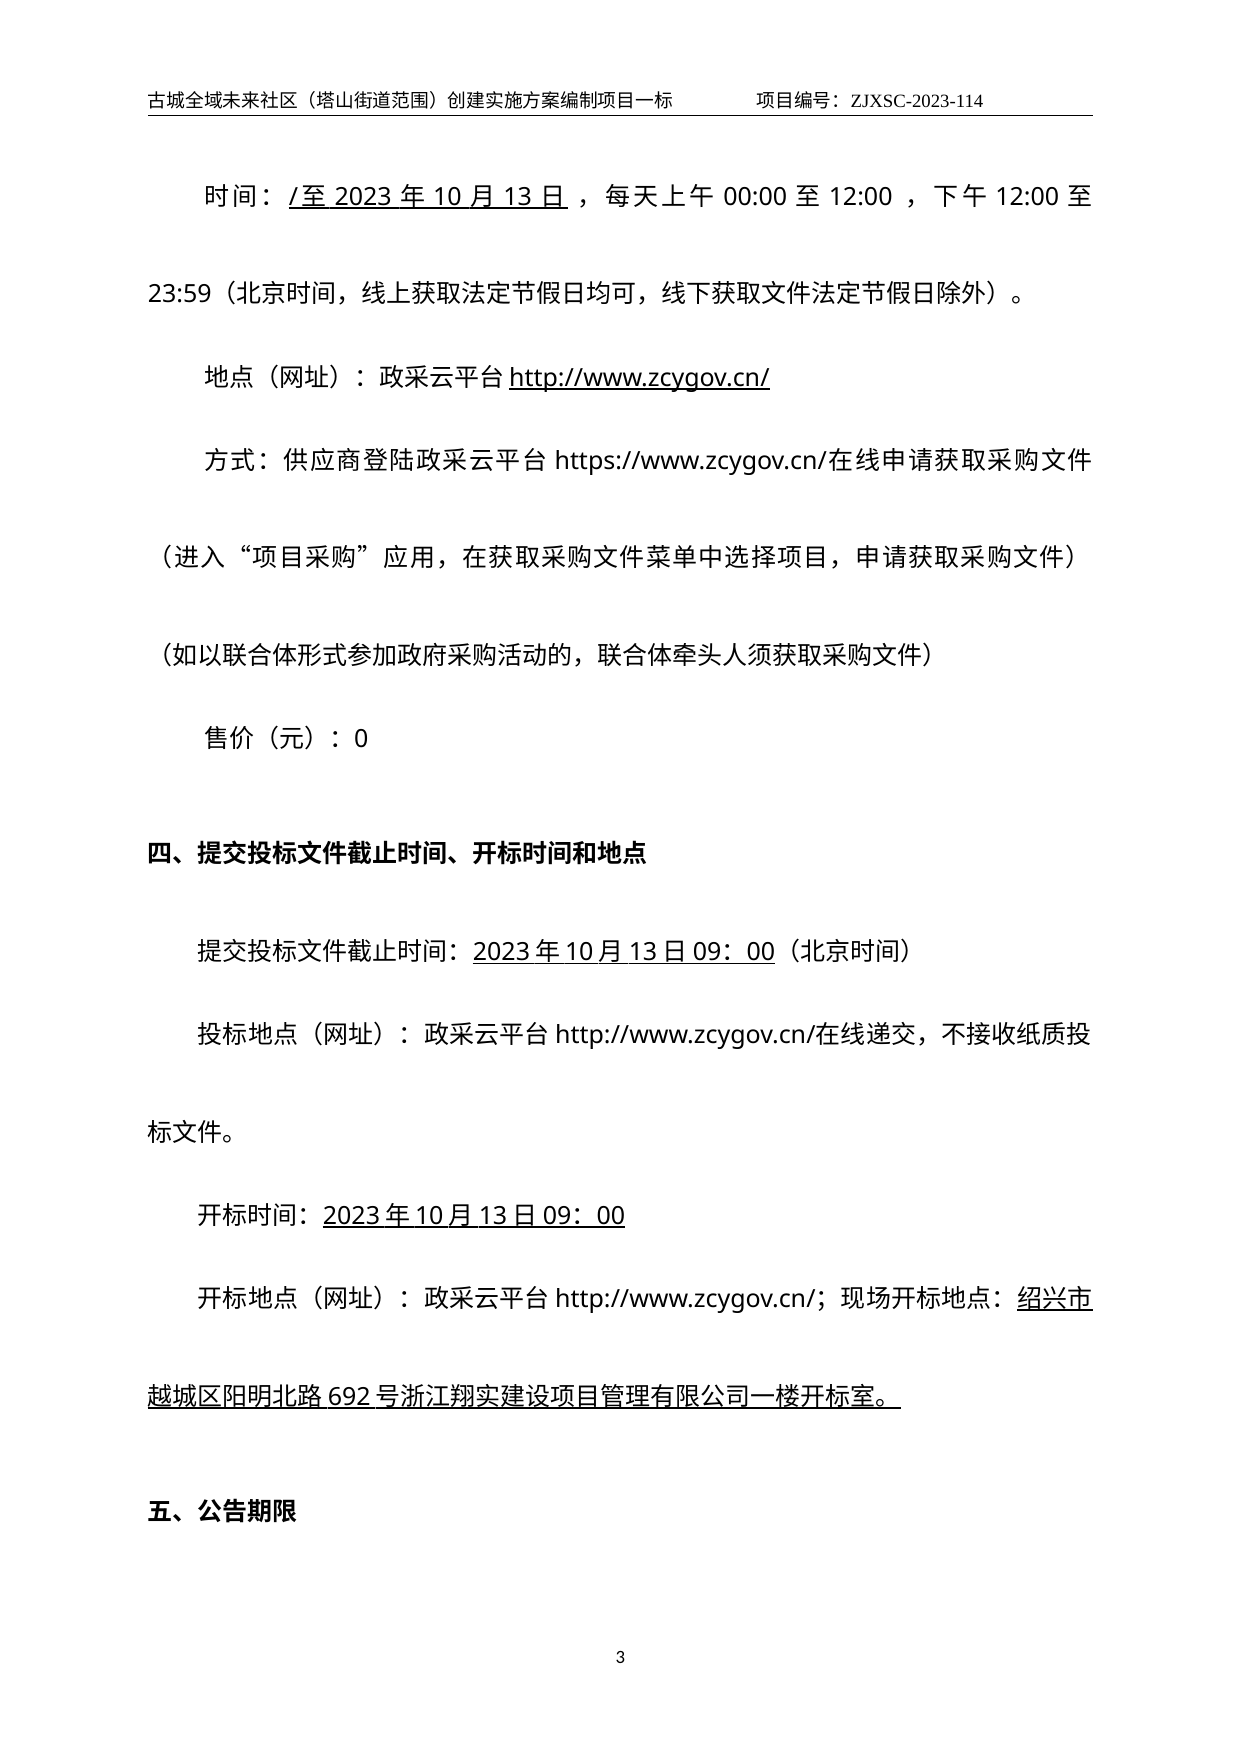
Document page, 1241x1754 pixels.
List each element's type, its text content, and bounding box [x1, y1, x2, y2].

text 四、提交投标文件截止时间、开标时间和地点 [148, 819, 1093, 884]
text 五、公告期限 [148, 1477, 1093, 1542]
text 开标地点（网址）：政采云平台http://www.zcygov.cn/；现场开标地点：绍兴市越城区阳明北路692号浙江翔实建设项目管理有限公司一楼开标室。 [148, 1264, 1093, 1427]
text 提交投标文件截止时间：2023年10月13日 09：00（北京时间） [148, 917, 1093, 982]
text 开标时间：2023年10月13日 09：00 [148, 1181, 1093, 1246]
text 售价（元）：0 [148, 704, 1093, 769]
text 地点（网址）：政采云平台http://www.zcygov.cn/ [148, 343, 1093, 408]
text 方式：供应商登陆政采云平台https://www.zcygov.cn/在线申请获取采购文件（进入“项目采购”应用，在获取采购文件菜单中选择项目，申请获取采购文件） （如以联合体形式参加政府采购活动的，联合体牵头人须获取采购文件） [148, 426, 1093, 686]
text 投标地点（网址）：政采云平台http://www.zcygov.cn/在线递交，不接收纸质投标文件。 [148, 1000, 1093, 1163]
text 时间：/至2023年10月13日 ，每天上午00:00至12:00 ，下午12:00至23:59（北京时间，线上获取法定节假日均可，线下获取文件法定节假日除外）。 [148, 162, 1093, 324]
